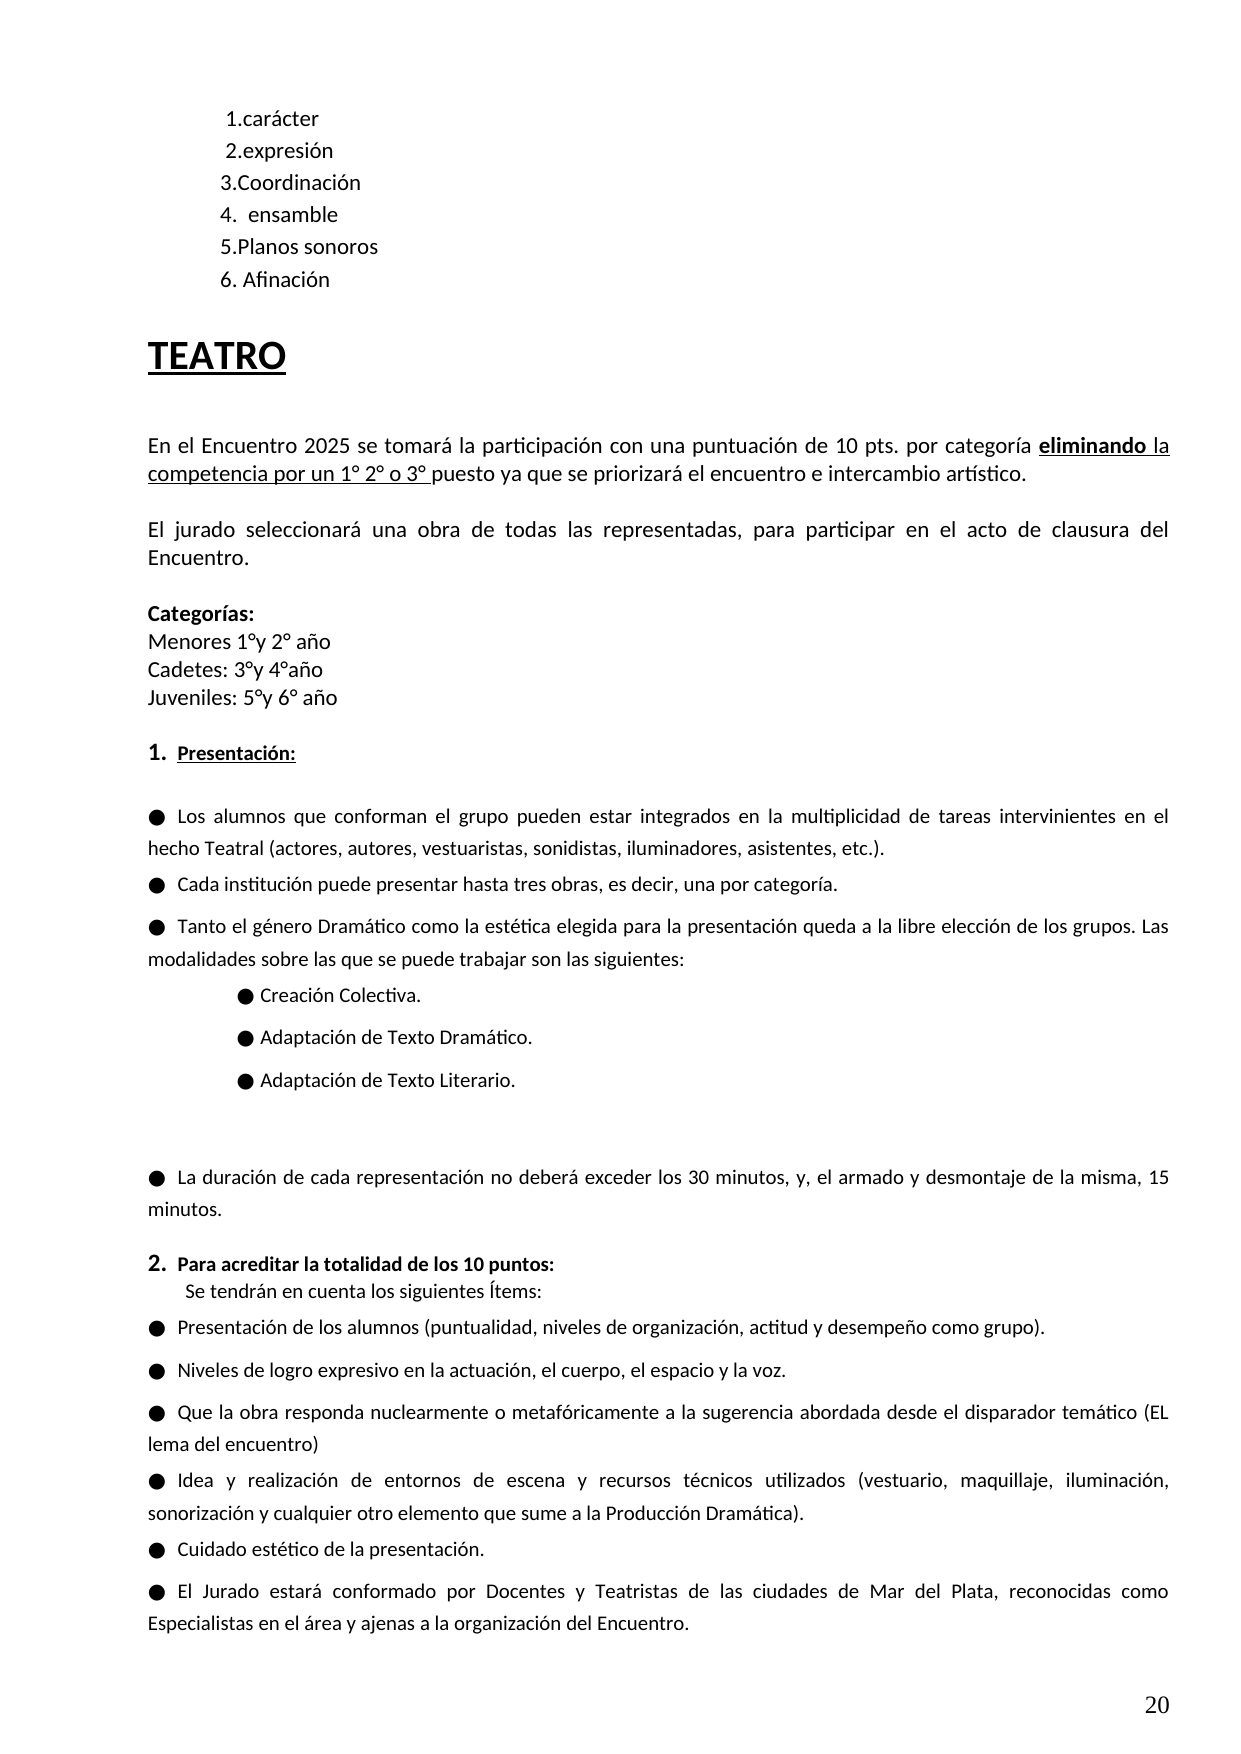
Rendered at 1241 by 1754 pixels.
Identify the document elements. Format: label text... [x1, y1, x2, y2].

text Se tendrán en cuenta los siguientes Ítems: [185, 1278, 1169, 1303]
list Tanto el género Dramático como la estética elegida para la presentación queda a la libre elección de los grupos. Las modalidades sobre las que se puede trabajar son las siguientes: [148, 903, 1169, 971]
text Menores 1°y 2° año [148, 627, 1169, 655]
text 1.carácter [148, 104, 1169, 132]
list Creación Colectiva. [236, 971, 1169, 1014]
text Juveniles: 5°y 6° año [148, 683, 1169, 711]
list Presentación de los alumnos (puntualidad, niveles de organización, actitud y desempeño como grupo). [148, 1303, 1169, 1346]
list Los alumnos que conforman el grupo pueden estar integrados en la multiplicidad de tareas intervinientes en el hecho Teatral (actores, autores, vestuaristas, sonidistas, iluminadores, asistentes, etc.). [148, 792, 1169, 860]
text 4. ensamble [148, 200, 1169, 228]
list Cada institución puede presentar hasta tres obras, es decir, una por categoría. [148, 860, 1169, 903]
list Para acreditar la totalidad de los 10 puntos: [148, 1247, 1169, 1278]
text Cadetes: 3°y 4°año [148, 655, 1169, 683]
list El Jurado estará conformado por Docentes y Teatristas de las ciudades de Mar del Plata, reconocidas como Especialistas en el área y ajenas a la organización del Encuentro. [148, 1568, 1169, 1636]
list Cuidado estético de la presentación. [148, 1525, 1169, 1568]
list Adaptación de Texto Literario. [236, 1057, 1169, 1099]
list La duración de cada representación no deberá exceder los 30 minutos, y, el armado y desmontaje de la misma, 15 minutos. [148, 1154, 1169, 1222]
text 3.Coordinación [148, 168, 1169, 196]
list Que la obra responda nuclearmente o metafóricamente a la sugerencia abordada desde el disparador temático (EL lema del encuentro) [148, 1389, 1169, 1457]
text 2.expresión [148, 136, 1169, 164]
list Niveles de logro expresivo en la actuación, el cuerpo, el espacio y la voz. [148, 1346, 1169, 1389]
list Presentación: [148, 736, 1169, 767]
text TEATRO [148, 329, 1169, 380]
text En el Encuentro 2025 se tomará la participación con una puntuación de 10 pts. por categoría eliminando la competencia por un 1° 2° o 3° puesto ya que se priorizará el encuentro e intercambio artístico. [148, 431, 1169, 487]
list Idea y realización de entornos de escena y recursos técnicos utilizados (vestuario, maquillaje, iluminación, sonorización y cualquier otro elemento que sume a la Producción Dramática). [148, 1457, 1169, 1525]
list Adaptación de Texto Dramático. [236, 1014, 1169, 1057]
text 6. Afinación [148, 265, 1169, 293]
text 5.Planos sonoros [148, 232, 1169, 261]
text Categorías: [148, 599, 1169, 627]
text El jurado seleccionará una obra de todas las representadas, para participar en el acto de clausura del Encuentro. [148, 515, 1169, 571]
